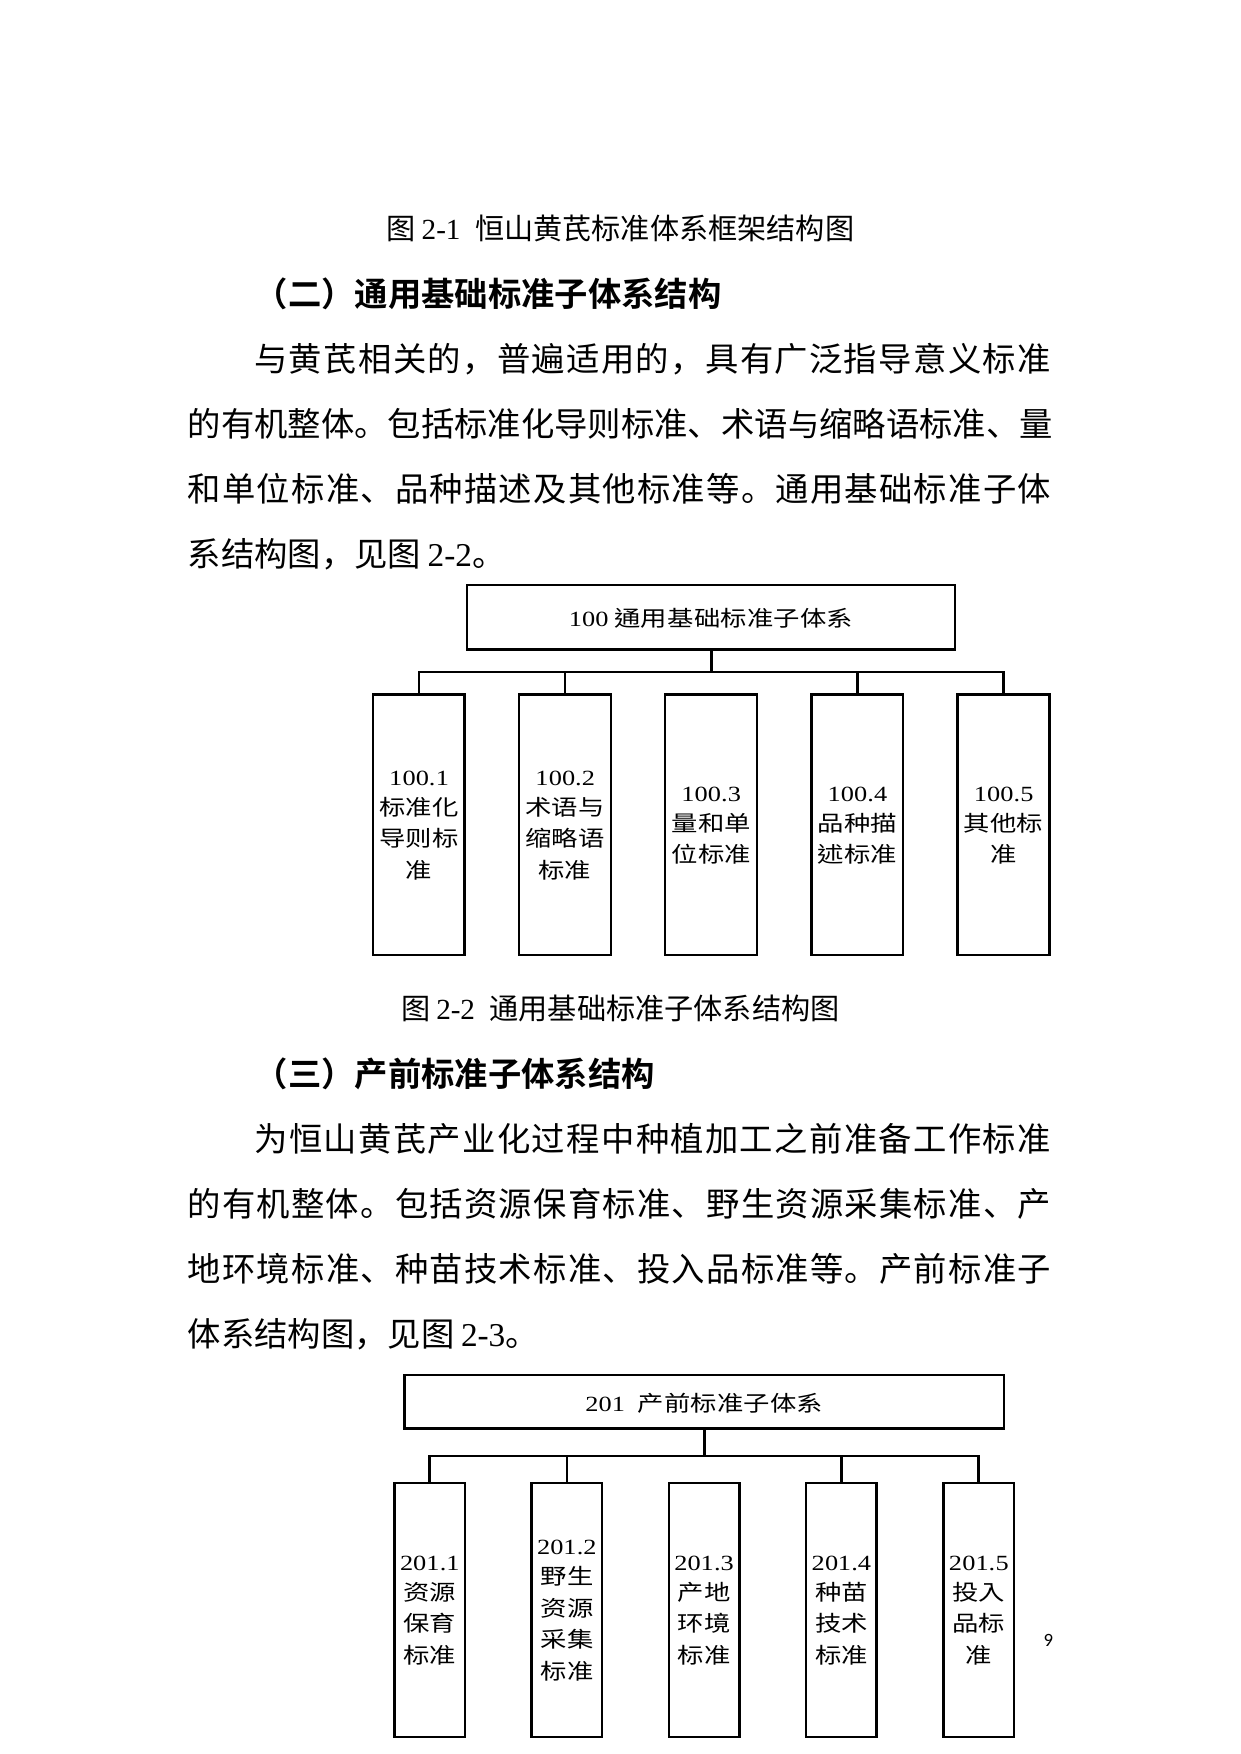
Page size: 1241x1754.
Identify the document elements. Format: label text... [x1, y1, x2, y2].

text （二）通用基础标准子体系结构 [187, 259, 1053, 324]
text （三）产前标准子体系结构 [187, 1039, 1053, 1104]
text 图2-1 恒山黄芪标准体系框架结构图 [187, 194, 1053, 259]
text 图2-2 通用基础标准子体系结构图 [187, 974, 1053, 1039]
text 为恒山黄芪产业化过程中种植加工之前准备工作标准的有机整体。包括资源保育标准、野生资源采集标准、产地环境标准、种苗技术标准、投入品标准等。产前标准子体系结构图，见图2-3。 [187, 1104, 1053, 1364]
text 与黄芪相关的，普遍适用的，具有广泛指导意义标准的有机整体。包括标准化导则标准、术语与缩略语标准、量和单位标准、品种描述及其他标准等。通用基础标准子体系结构图，见图2-2。 [187, 324, 1053, 584]
